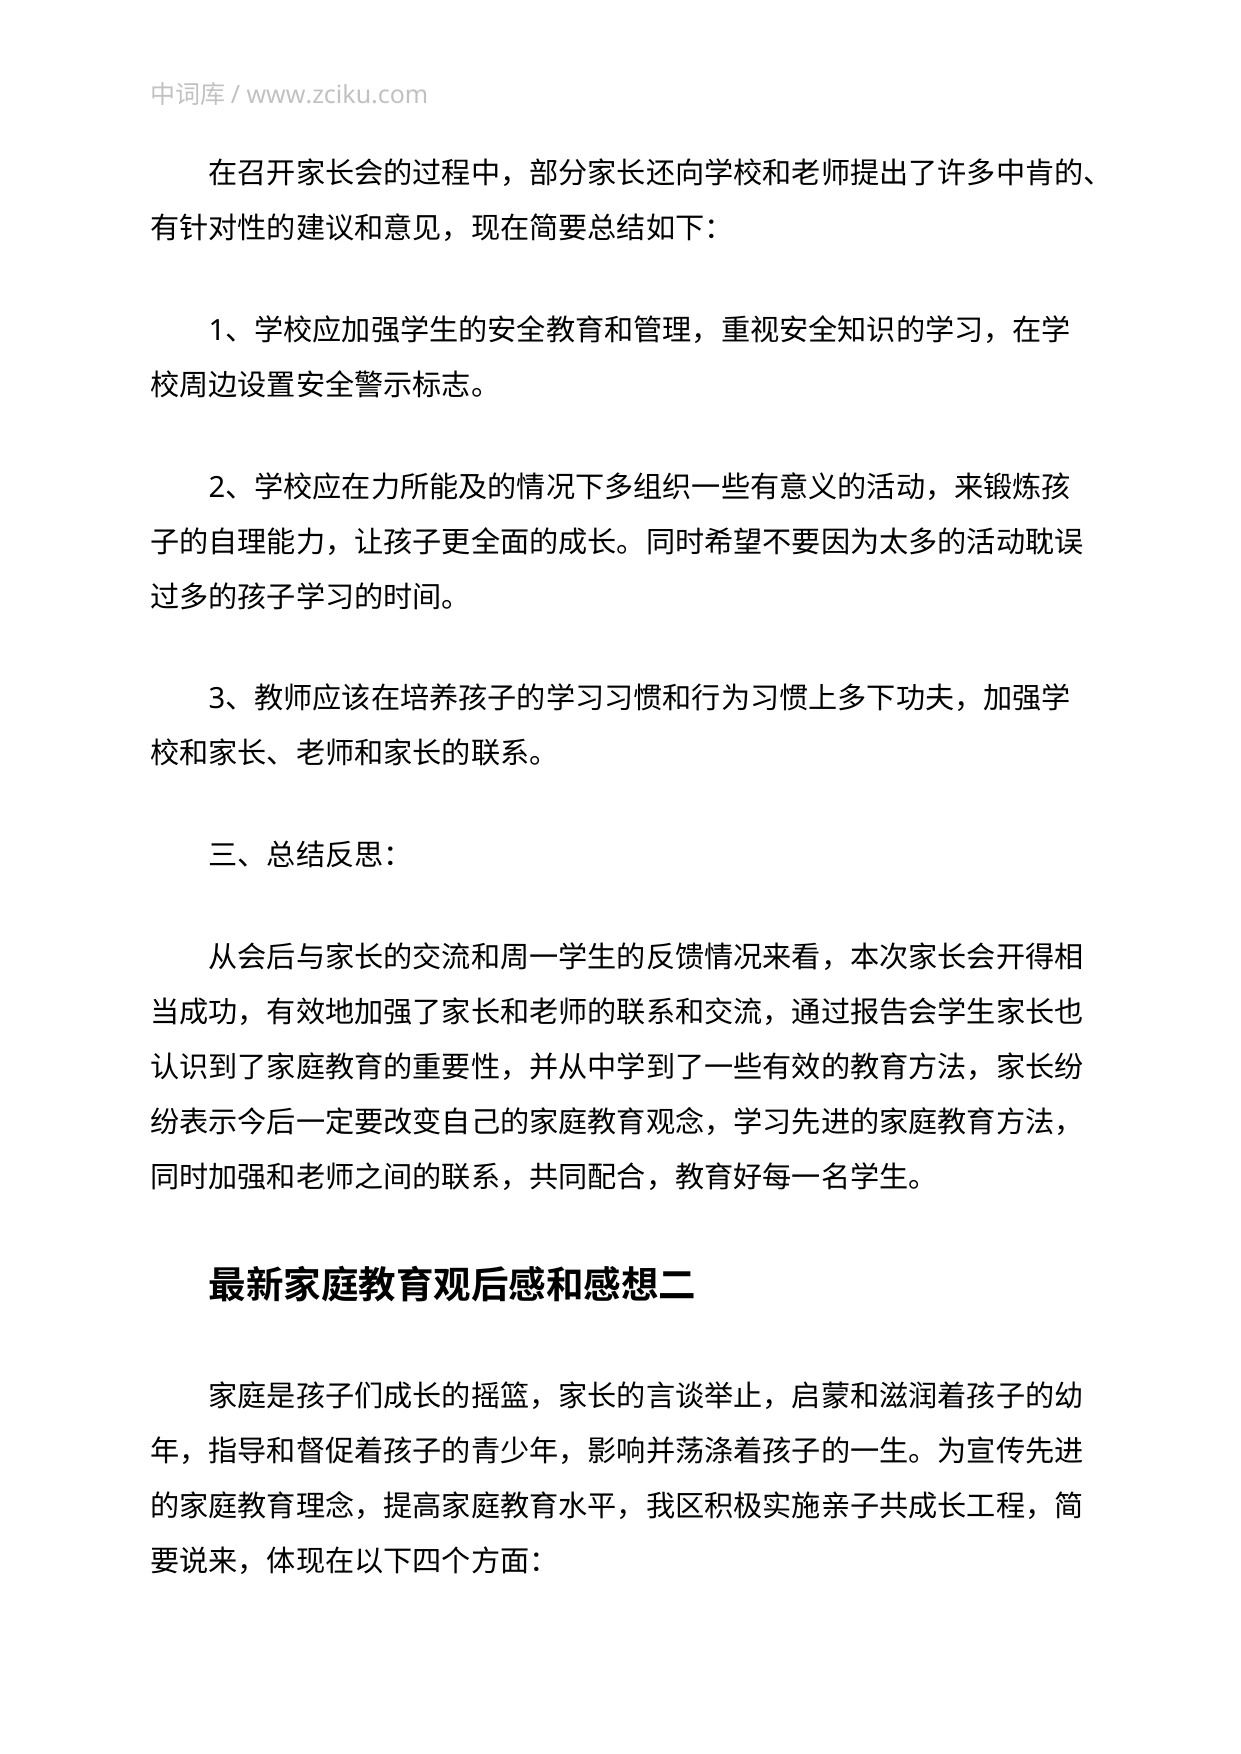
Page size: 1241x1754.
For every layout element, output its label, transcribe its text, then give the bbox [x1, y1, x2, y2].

text 1、学校应加强学生的安全教育和管理，重视安全知识的学习，在学校周边设置安全警示标志。 [150, 307, 1090, 404]
text 2、学校应在力所能及的情况下多组织一些有意义的活动，来锻炼孩子的自理能力，让孩子更全面的成长。同时希望不要因为太多的活动耽误过多的孩子学习的时间。 [150, 463, 1090, 616]
text 三、总结反思： [150, 832, 1090, 874]
text 从会后与家长的交流和周一学生的反馈情况来看，本次家长会开得相当成功，有效地加强了家长和老师的联系和交流，通过报告会学生家长也认识到了家庭教育的重要性，并从中学到了一些有效的教育方法，家长纷纷表示今后一定要改变自己的家庭教育观念，学习先进的家庭教育方法，同时加强和老师之间的联系，共同配合，教育好每一名学生。 [150, 934, 1090, 1196]
text 3、教师应该在培养孩子的学习习惯和行为习惯上多下功夫，加强学校和家长、老师和家长的联系。 [150, 675, 1090, 772]
text 家庭是孩子们成长的摇篮，家长的言谈举止，启蒙和滋润着孩子的幼年，指导和督促着孩子的青少年，影响并荡涤着孩子的一生。为宣传先进的家庭教育理念，提高家庭教育水平，我区积极实施亲子共成长工程，简要说来，体现在以下四个方面： [150, 1372, 1090, 1579]
text 最新家庭教育观后感和感想二 [150, 1255, 1090, 1309]
text 在召开家长会的过程中，部分家长还向学校和老师提出了许多中肯的、有针对性的建议和意见，现在简要总结如下： [150, 150, 1090, 247]
